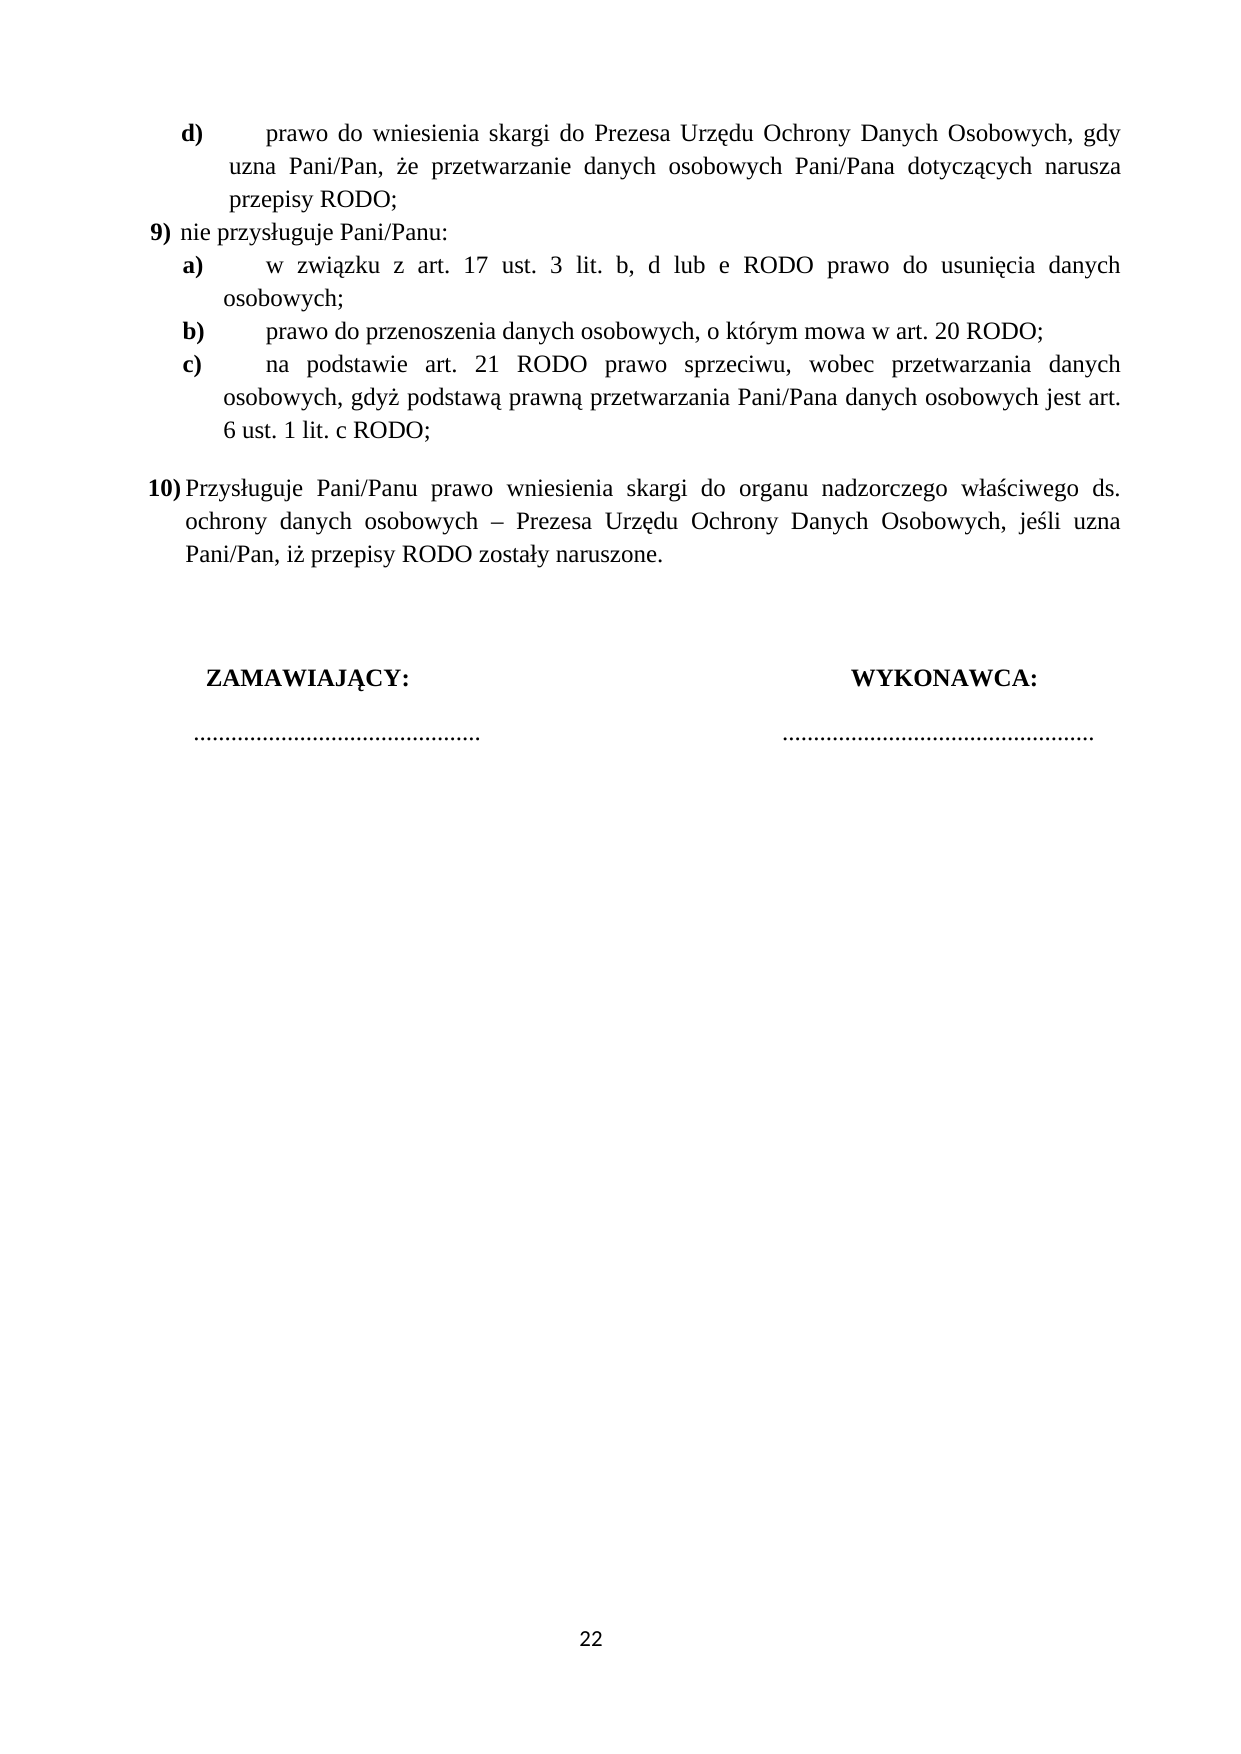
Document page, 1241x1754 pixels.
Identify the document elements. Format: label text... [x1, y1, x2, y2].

list Przysługuje Pani/Panu prawo wniesienia skargi do organu nadzorczego właściwego ds. ochrony danych osobowych – Prezesa Urzędu Ochrony Danych Osobowych, jeśli uzna Pani/Pan, iż przepisy RODO zostały naruszone. [148, 473, 1122, 568]
list na podstawie art. 21 RODO prawo sprzeciwu, wobec przetwarzania danych osobowych, gdyż podstawą prawną przetwarzania Pani/Pana danych osobowych jest art. 6 ust. 1 lit. c RODO; [182, 349, 1122, 444]
list prawo do przenoszenia danych osobowych, o którym mowa w art. 20 RODO; [182, 316, 1122, 345]
text .............................................. .................................................. [118, 717, 1122, 746]
list nie przysługuje Pani/Panu: [150, 217, 1122, 246]
list w związku z art. 17 ust. 3 lit. b, d lub e RODO prawo do usunięcia danych osobowych; [182, 250, 1122, 312]
text ZAMAWIAJĄCY: WYKONAWCA: [118, 663, 1122, 692]
list prawo do wniesienia skargi do Prezesa Urzędu Ochrony Danych Osobowych, gdy uzna Pani/Pan, że przetwarzanie danych osobowych Pani/Pana dotyczących narusza przepisy RODO; [181, 118, 1122, 213]
